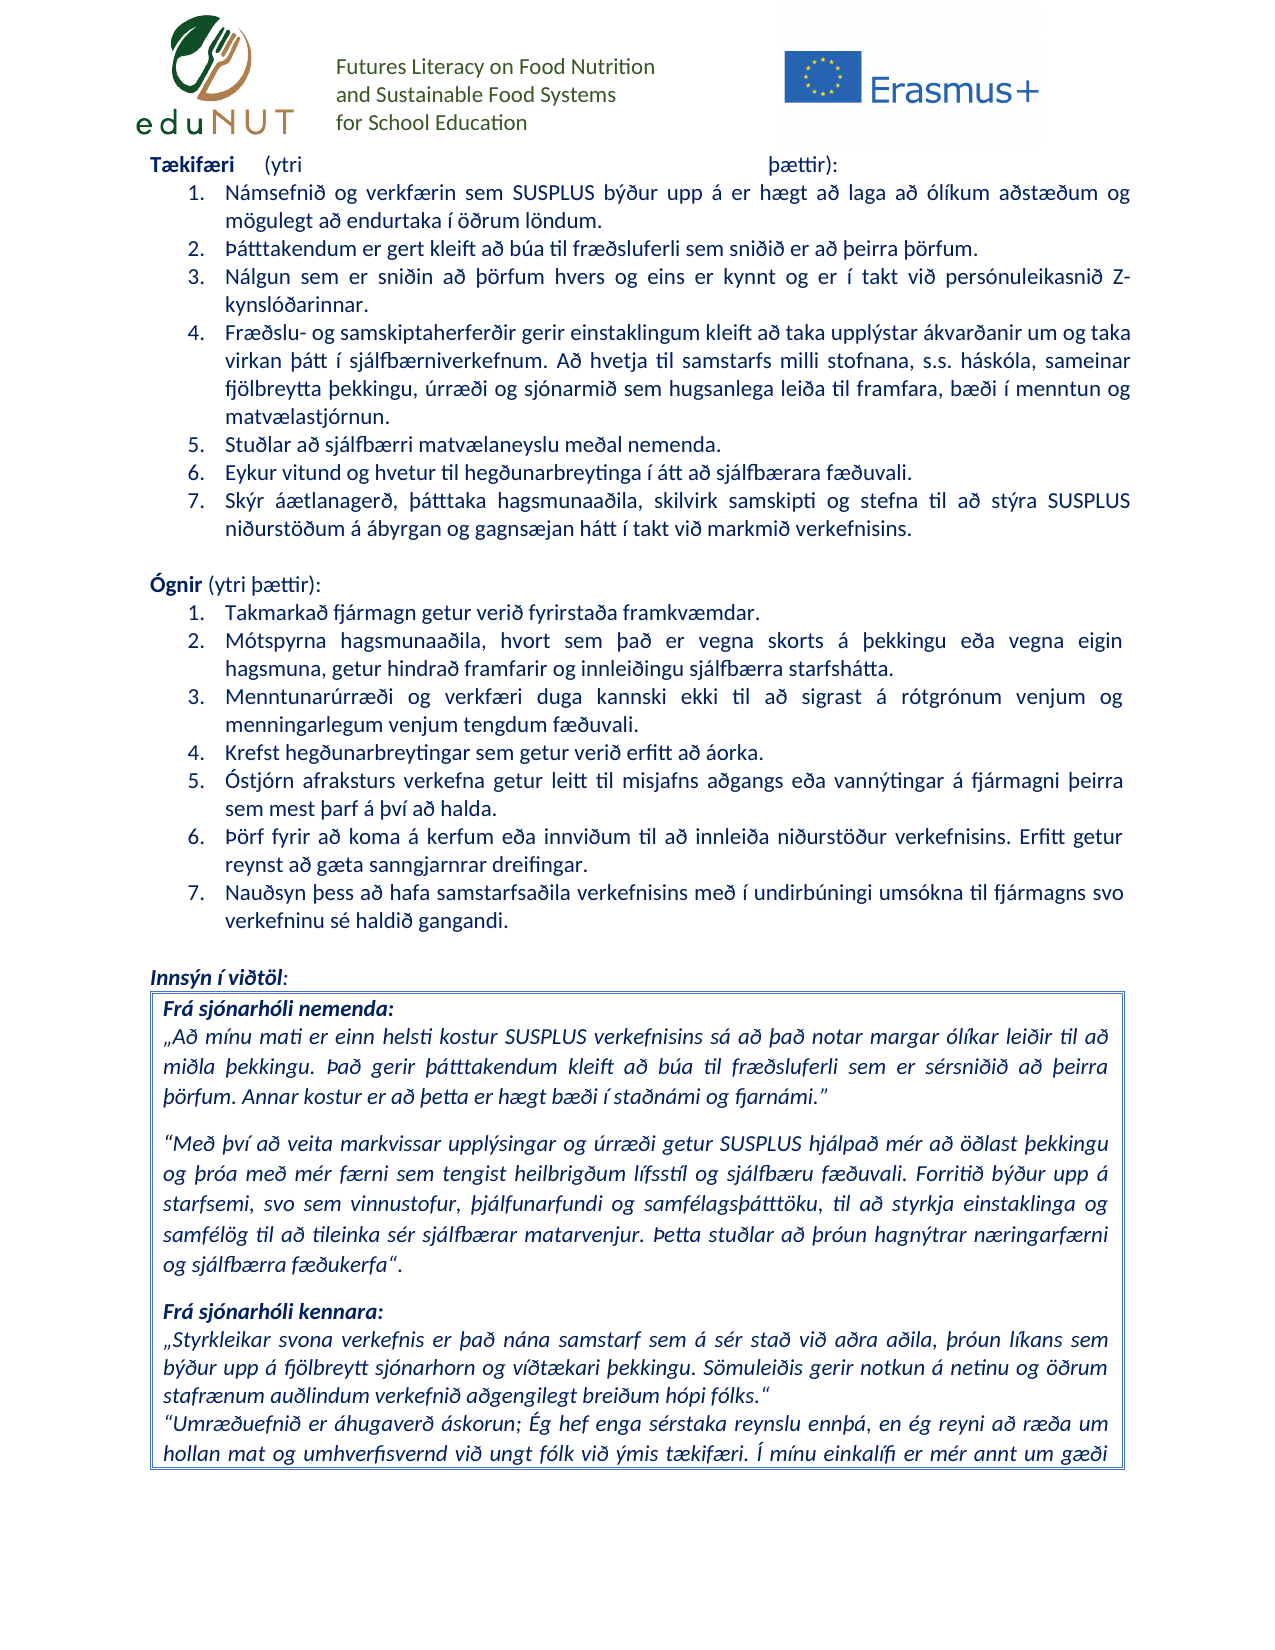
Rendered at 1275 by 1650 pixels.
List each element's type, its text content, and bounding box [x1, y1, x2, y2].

list Nauðsyn þess að hafa samstarfsaðila verkefnisins með í undirbúningi umsókna til fjármagns svo verkefninu sé haldið gangandi. [187, 878, 1125, 934]
list Mótspyrna hagsmunaaðila, hvort sem það er vegna skorts á þekkingu eða vegna eigin hagsmuna, getur hindrað framfarir og innleiðingu sjálfbærra starfshátta. [187, 626, 1125, 682]
list Námsefnið og verkfærin sem SUSPLUS býður upp á er hægt að laga að ólíkum aðstæðum og mögulegt að endurtaka í öðrum löndum. [187, 178, 1132, 234]
list Menntunarúrræði og verkfæri duga kannski ekki til að sigrast á rótgrónum venjum og menningarlegum venjum tengdum fæðuvali. [187, 682, 1125, 738]
list Eykur vitund og hvetur til hegðunarbreytinga í átt að sjálfbærara fæðuvali. [187, 458, 1132, 486]
list Nálgun sem er sniðin að þörfum hvers og eins er kynnt og er í takt við persónuleikasnið Z-kynslóðarinnar. [187, 262, 1132, 318]
list Takmarkað fjármagn getur verið fyrirstaða framkvæmdar. [187, 598, 1125, 626]
picture [82, 10, 345, 150]
text Innsýn í viðtöl: [150, 963, 1125, 991]
list Stuðlar að sjálfbærri matvælaneyslu meðal nemenda. [187, 430, 1132, 458]
list Skýr áætlanagerð, þátttaka hagsmunaaðila, skilvirk samskipti og stefna til að stýra SUSPLUS niðurstöðum á ábyrgan og gagnsæjan hátt í takt við markmið verkefnisins. [187, 486, 1132, 542]
list Þörf fyrir að koma á kerfum eða innviðum til að innleiða niðurstöður verkefnisins. Erfitt getur reynst að gæta sanngjarnrar dreifingar. [187, 822, 1125, 878]
list Krefst hegðunarbreytingar sem getur verið erfitt að áorka. [187, 738, 1125, 766]
list Óstjórn afraksturs verkefna getur leitt til misjafns aðgangs eða vannýtingar á fjármagni þeirra sem mest þarf á því að halda. [187, 766, 1125, 822]
picture [779, 3, 1042, 147]
list Fræðslu- og samskiptaherferðir gerir einstaklingum kleift að taka upplýstar ákvarðanir um og taka virkan þátt í sjálfbærniverkefnum. Að hvetja til samstarfs milli stofnana, s.s. háskóla, sameinar fjölbreytta þekkingu, úrræði og sjónarmið sem hugsanlega leiða til framfara, bæði í menntun og matvælastjórnun. [187, 318, 1132, 430]
text Ógnir (ytri þættir): [150, 570, 1132, 598]
text Tækifæri (ytri þættir): [150, 150, 1132, 178]
list Þátttakendum er gert kleift að búa til fræðsluferli sem sniðið er að þeirra þörfum. [187, 234, 1132, 262]
